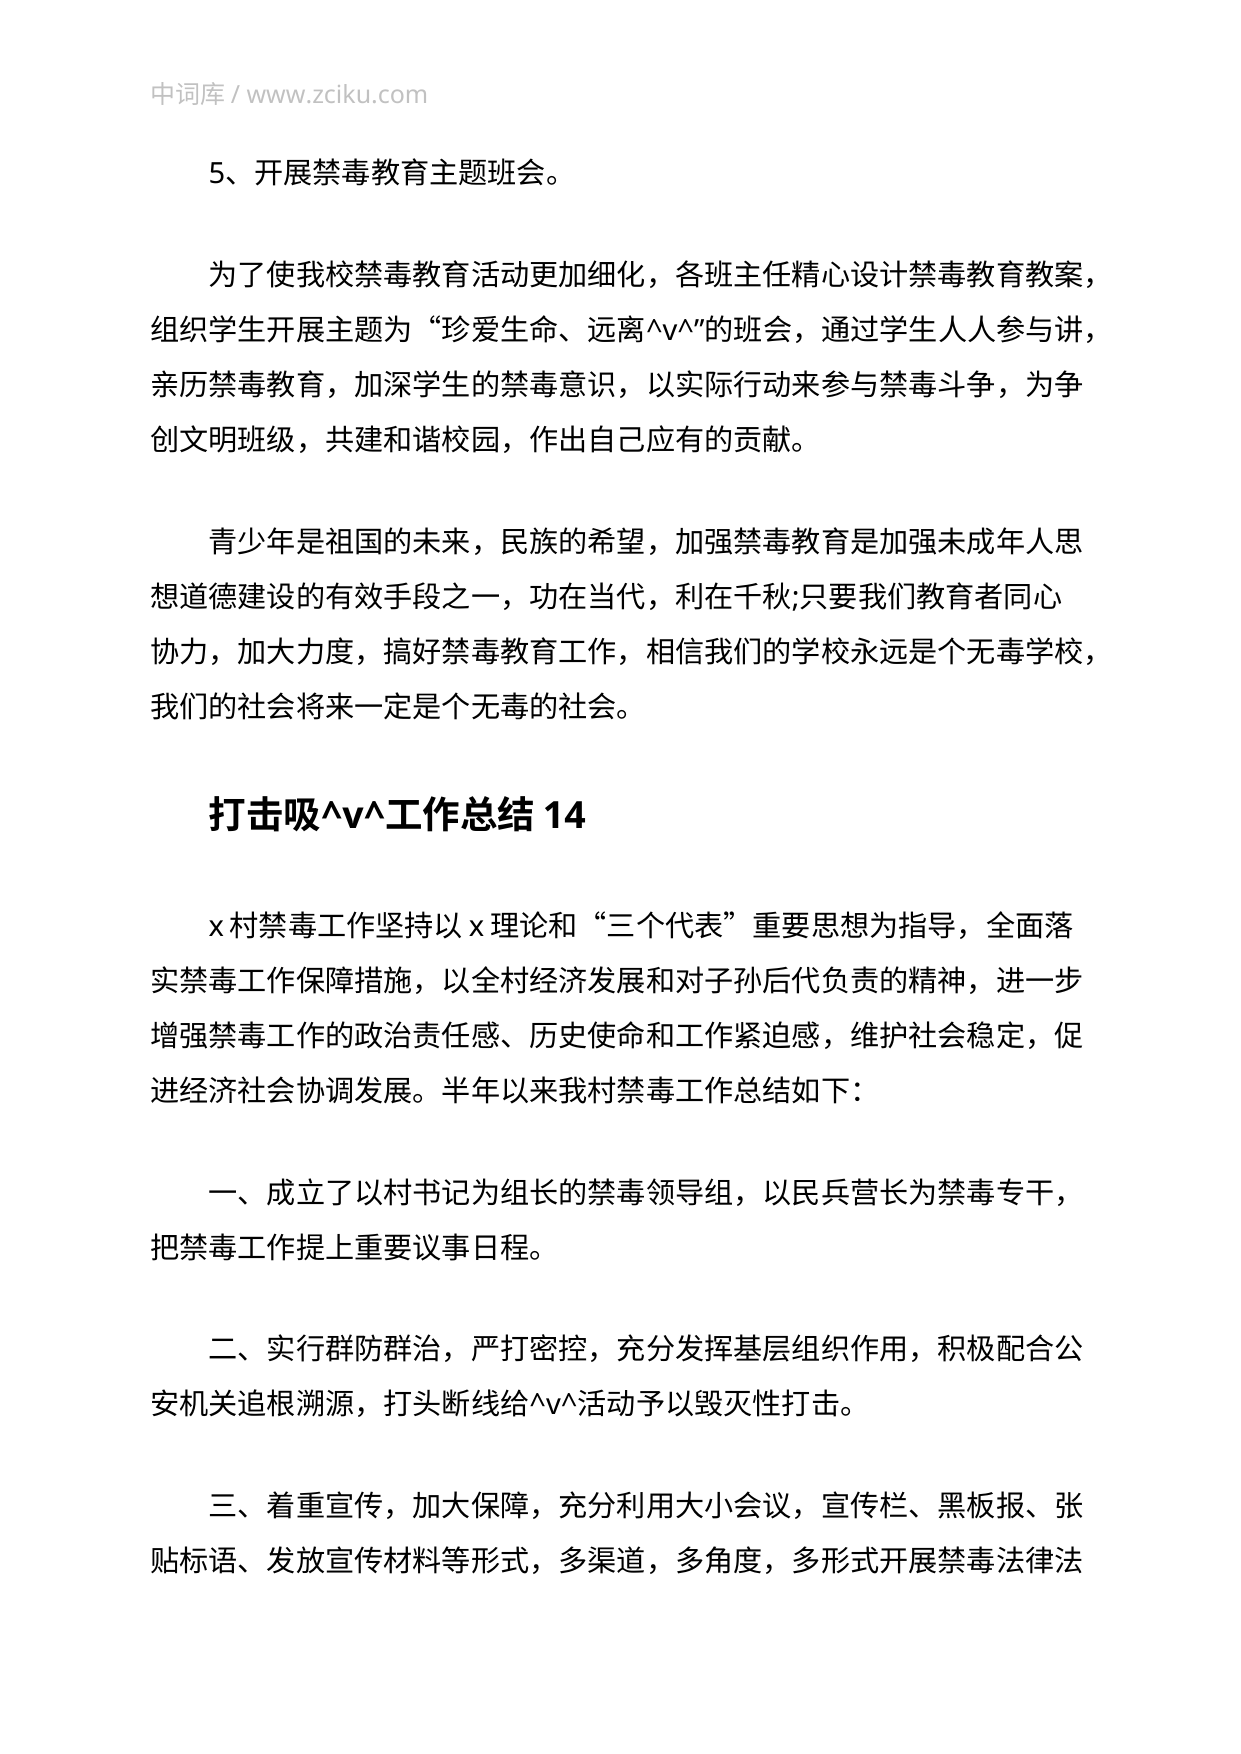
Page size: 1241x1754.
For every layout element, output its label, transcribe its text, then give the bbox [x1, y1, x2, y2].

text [150, 1483, 1090, 1580]
text 青少年是祖国的未来，民族的希望，加强禁毒教育是加强未成年人思想道德建设的有效手段之一，功在当代，利在千秋;只要我们教育者同心协力，加大力度，搞好禁毒教育工作，相信我们的学校永远是个无毒学校，我们的社会将来一定是个无毒的社会。 [150, 518, 1090, 726]
text 5、开展禁毒教育主题班会。 [150, 150, 1090, 192]
text 二、实行群防群治，严打密控，充分发挥基层组织作用，积极配合公安机关追根溯源，打头断线给^v^活动予以毁灭性打击。 [150, 1326, 1090, 1423]
text 为了使我校禁毒教育活动更加细化，各班主任精心设计禁毒教育教案，组织学生开展主题为“珍爱生命、远离^v^”的班会，通过学生人人参与讲，亲历禁毒教育，加深学生的禁毒意识，以实际行动来参与禁毒斗争，为争创文明班级，共建和谐校园，作出自己应有的贡献。 [150, 252, 1090, 459]
text 一、成立了以村书记为组长的禁毒领导组，以民兵营长为禁毒专干，把禁毒工作提上重要议事日程。 [150, 1169, 1090, 1266]
text x村禁毒工作坚持以x理论和“三个代表”重要思想为指导，全面落实禁毒工作保障措施，以全村经济发展和对子孙后代负责的精神，进一步增强禁毒工作的政治责任感、历史使命和工作紧迫感，维护社会稳定，促进经济社会协调发展。半年以来我村禁毒工作总结如下： [150, 903, 1090, 1110]
text 打击吸^v^工作总结14 [150, 785, 1090, 839]
